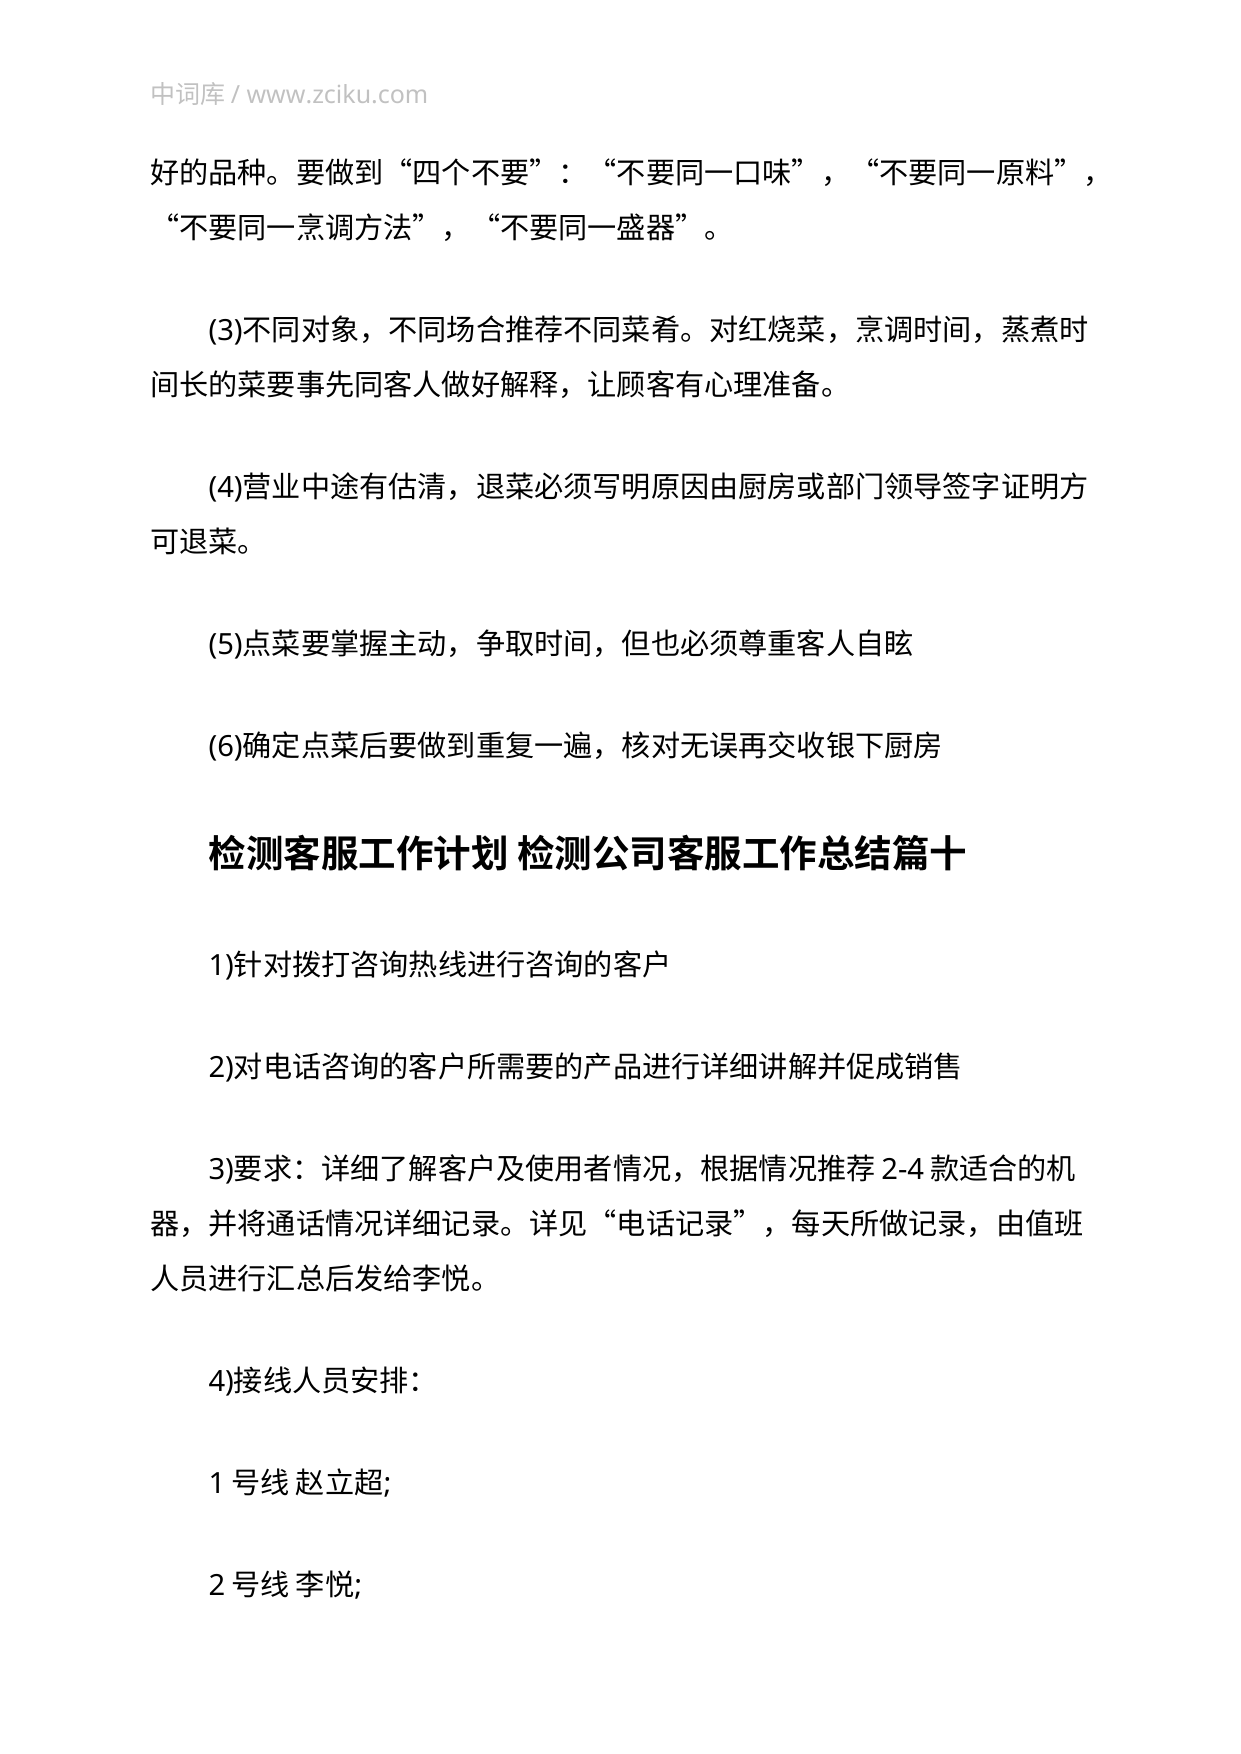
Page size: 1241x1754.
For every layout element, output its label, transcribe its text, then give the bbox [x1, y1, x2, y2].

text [150, 150, 1090, 247]
text 4)接线人员安排： [150, 1357, 1090, 1399]
text 1)针对拨打咨询热线进行咨询的客户 [150, 942, 1090, 984]
text (3)不同对象，不同场合推荐不同菜肴。对红烧菜，烹调时间，蒸煮时间长的菜要事先同客人做好解释，让顾客有心理准备。 [150, 307, 1090, 404]
text 3)要求：详细了解客户及使用者情况，根据情况推荐2-4款适合的机器，并将通话情况详细记录。详见“电话记录”，每天所做记录，由值班人员进行汇总后发给李悦。 [150, 1146, 1090, 1298]
text 2号线 李悦; [150, 1561, 1090, 1603]
text 2)对电话咨询的客户所需要的产品进行详细讲解并促成销售 [150, 1043, 1090, 1086]
text (4)营业中途有估清，退菜必须写明原因由厨房或部门领导签字证明方可退菜。 [150, 463, 1090, 561]
text 检测客服工作计划 检测公司客服工作总结篇十 [150, 824, 1090, 878]
text (5)点菜要掌握主动，争取时间，但也必须尊重客人自眩 [150, 620, 1090, 663]
text 1号线 赵立超; [150, 1459, 1090, 1502]
text (6)确定点菜后要做到重复一遍，核对无误再交收银下厨房 [150, 722, 1090, 764]
